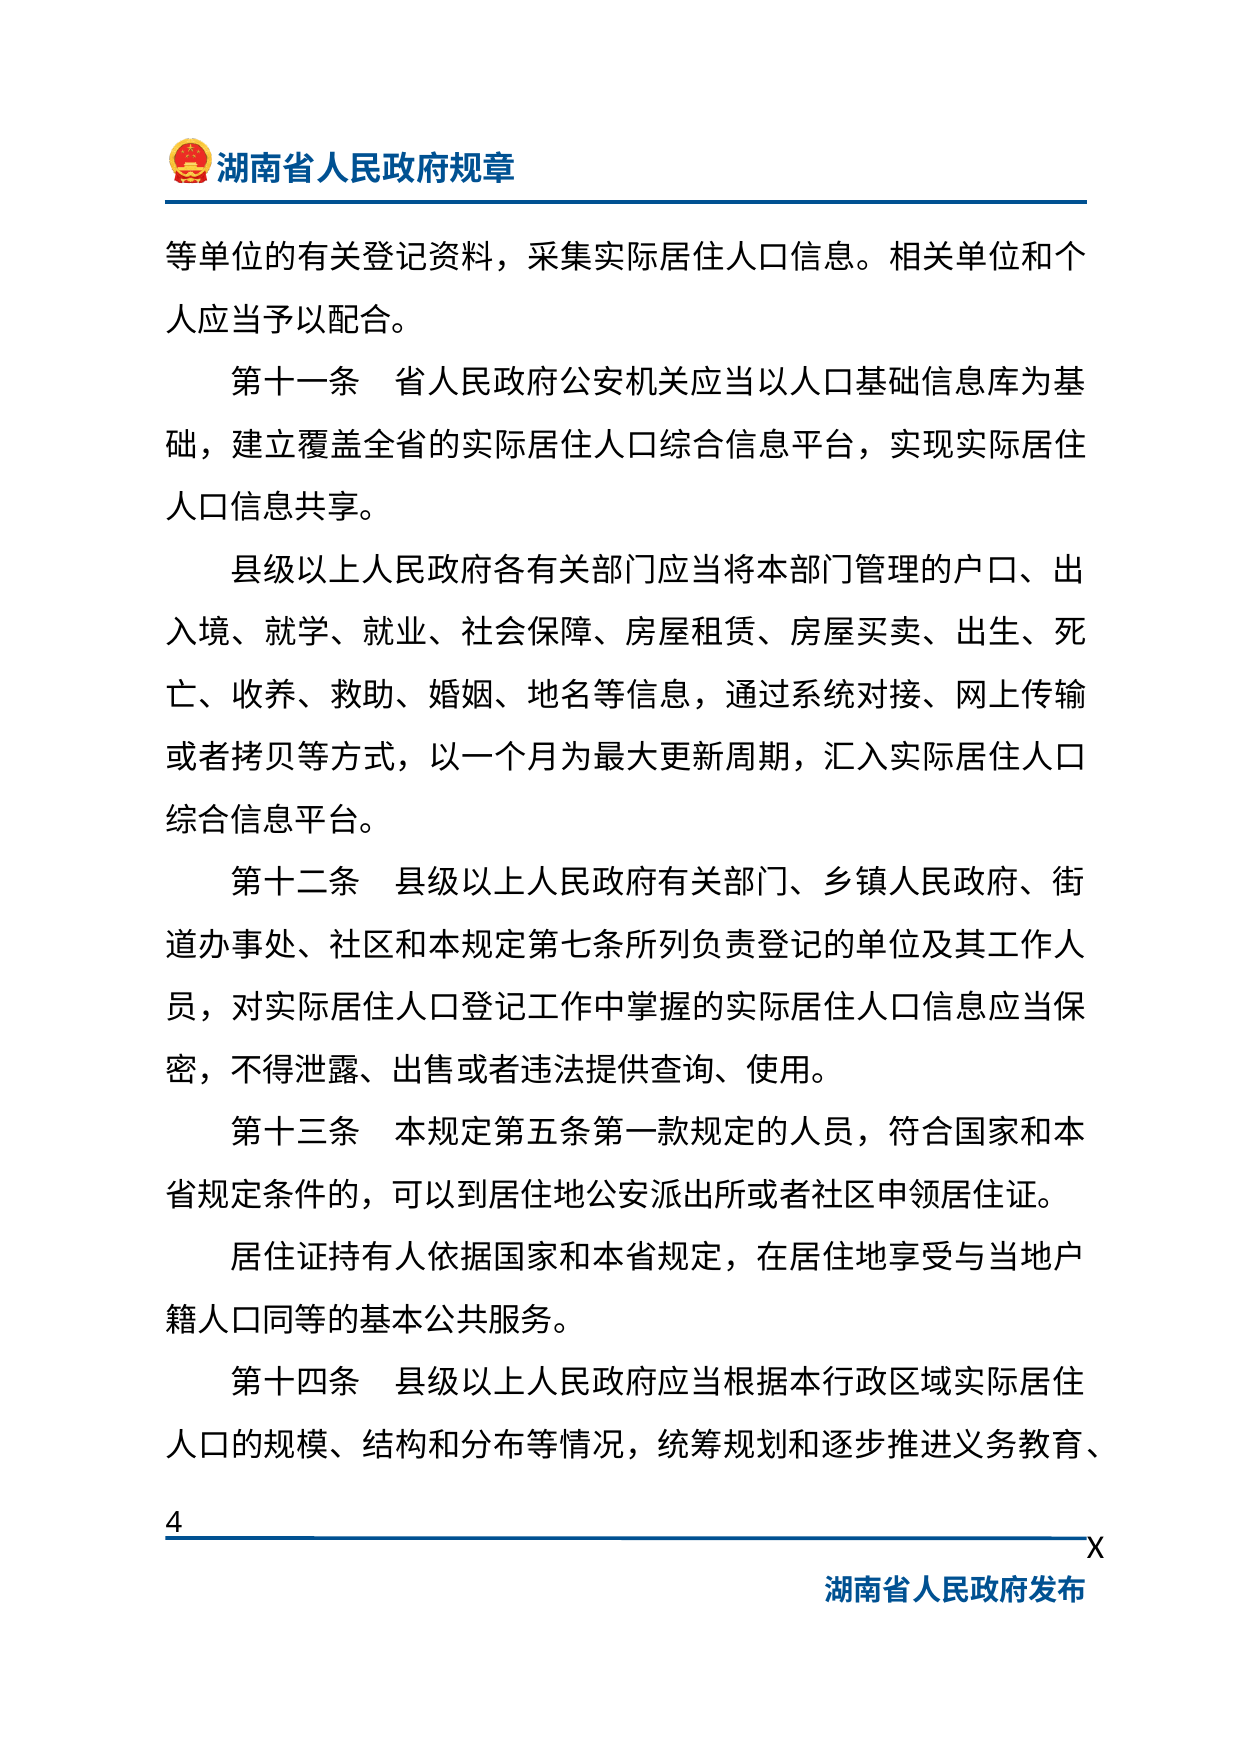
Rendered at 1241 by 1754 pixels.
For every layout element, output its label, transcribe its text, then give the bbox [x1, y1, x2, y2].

text 第十三条 本规定第五条第一款规定的人员，符合国家和本省规定条件的，可以到居住地公安派出所或者社区申领居住证。 [165, 1094, 1087, 1219]
text 第十四条 县级以上人民政府应当根据本行政区域实际居住人口的规模、结构和分布等情况，统筹规划和逐步推进义务教育、就业服务、基本养老、基本医疗卫生、住房保障等基本公共服务。 [165, 1344, 1087, 1469]
picture [165, 136, 216, 187]
text 县级以上人民政府各有关部门应当将本部门管理的户口、出入境、就学、就业、社会保障、房屋租赁、房屋买卖、出生、死亡、收养、救助、婚姻、地名等信息，通过系统对接、网上传输或者拷贝等方式，以一个月为最大更新周期，汇入实际居住人口综合信息平台。 [165, 531, 1087, 844]
text 第十二条 县级以上人民政府有关部门、乡镇人民政府、街道办事处、社区和本规定第七条所列负责登记的单位及其工作人员，对实际居住人口登记工作中掌握的实际居住人口信息应当保密，不得泄露、出售或者违法提供查询、使用。 [165, 844, 1087, 1094]
text 第十一条 省人民政府公安机关应当以人口基础信息库为基础，建立覆盖全省的实际居住人口综合信息平台，实现实际居住人口信息共享。 [165, 344, 1087, 531]
text 第十条 公安机关可以通过查阅、复制本规定第七条所列负责登记的单位以及职业介绍机构、房屋中介机构、物业服务企业等单位的有关登记资料，采集实际居住人口信息。相关单位和个人应当予以配合。 [165, 219, 1087, 344]
text 居住证持有人依据国家和本省规定，在居住地享受与当地户籍人口同等的基本公共服务。 [165, 1219, 1087, 1344]
